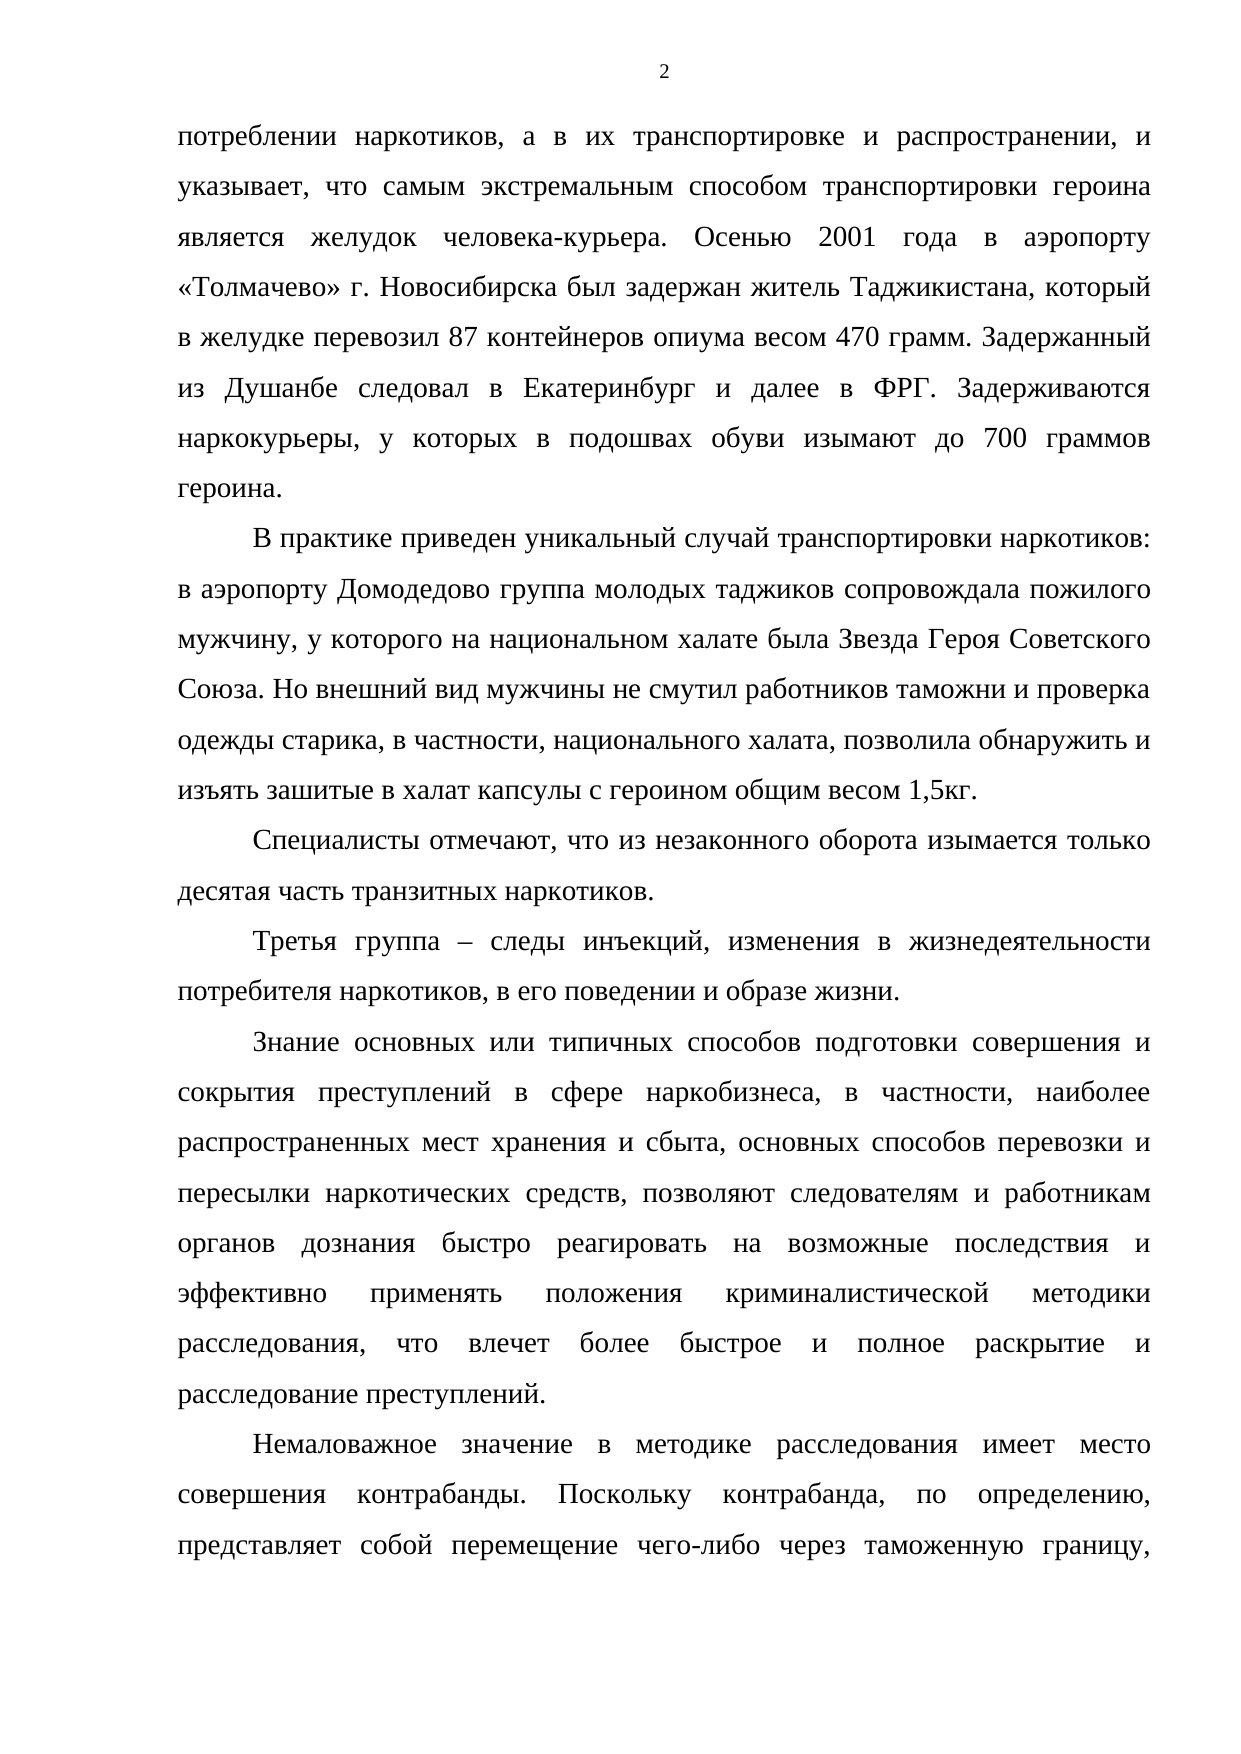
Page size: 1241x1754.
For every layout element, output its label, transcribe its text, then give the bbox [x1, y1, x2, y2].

text Знание основных или типичных способов подготовки совершения и сокрытия преступлений в сфере наркобизнеса, в частности, наиболее распространенных мест хранения и сбыта, основных способов перевозки и пересылки наркотических средств, позволяют следователям и работникам органов дознания быстро реагировать на возможные последствия и эффективно применять положения криминалистической методики расследования, что влечет более быстрое и полное раскрытие и расследование преступлений. [177, 1024, 1152, 1409]
text Третья группа – следы инъекций, изменения в жизнедеятельности потребителя наркотиков, в его поведении и образе жизни. [177, 923, 1152, 1007]
text В практике приведен уникальный случай транспортировки наркотиков: в аэропорту Домодедово группа молодых таджиков сопровождала пожилого мужчину, у которого на национальном халате была Звезда Героя Советского Союза. Но внешний вид мужчины не смутил работников таможни и проверка одежды старика, в частности, национального халата, позволила обнаружить и изъять зашитые в халат капсулы с героином общим весом 1,5кг. [177, 521, 1152, 806]
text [177, 1426, 1152, 1560]
text Специалисты отмечают, что из незаконного оборота изымается только десятая часть транзитных наркотиков. [177, 822, 1152, 906]
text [177, 118, 1152, 504]
